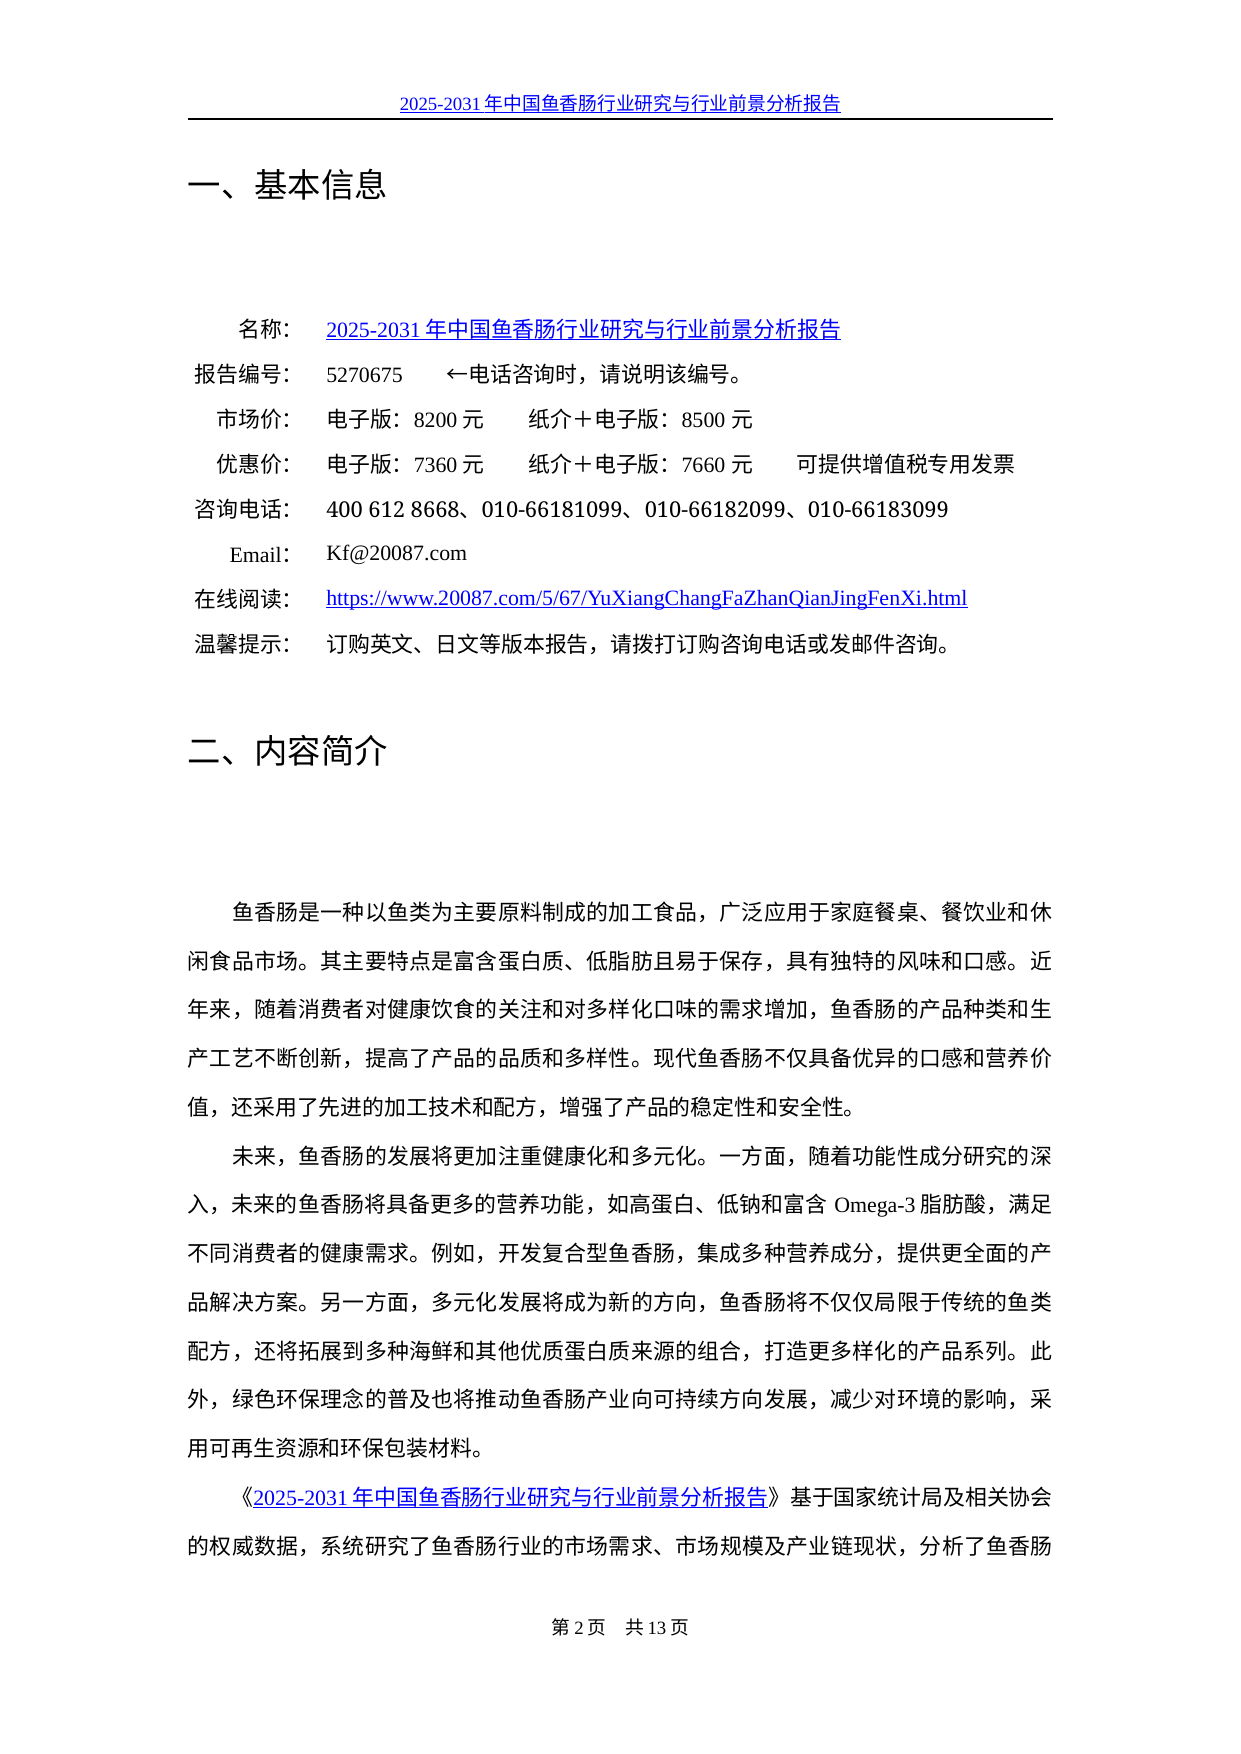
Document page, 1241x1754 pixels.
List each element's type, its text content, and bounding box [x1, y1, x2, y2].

table_cell 报告编号： [167, 357, 315, 402]
table_cell 电子版：7360 元 纸介＋电子版：7660 元 可提供增值税专用发票 [315, 447, 1073, 492]
table_cell 市场价： [167, 402, 315, 447]
table_cell Kf@20087.com [315, 537, 1073, 582]
table_cell 5270675 ←电话咨询时，请说明该编号。 [315, 357, 1073, 402]
table_cell 电子版：8200 元 纸介＋电子版：8500 元 [315, 402, 1073, 447]
table_cell Email： [167, 537, 315, 582]
table_cell 订购英文、日文等版本报告，请拨打订购咨询电话或发邮件咨询。 [315, 627, 1073, 672]
table_cell 优惠价： [167, 447, 315, 492]
table_header 2025-2031年中国鱼香肠行业研究与行业前景分析报告 [315, 312, 1073, 357]
table_cell 在线阅读： [167, 582, 315, 627]
table_cell [315, 582, 1073, 627]
title 一、基本信息 [187, 150, 1053, 215]
table_cell 温馨提示： [167, 627, 315, 672]
title 二、内容简介 [187, 717, 1053, 782]
table_cell 400 612 8668、010-66181099、010-66182099、010-66183099 [315, 492, 1073, 537]
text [187, 894, 1053, 1561]
table_header 名称： [167, 312, 315, 357]
table_cell 咨询电话： [167, 492, 315, 537]
